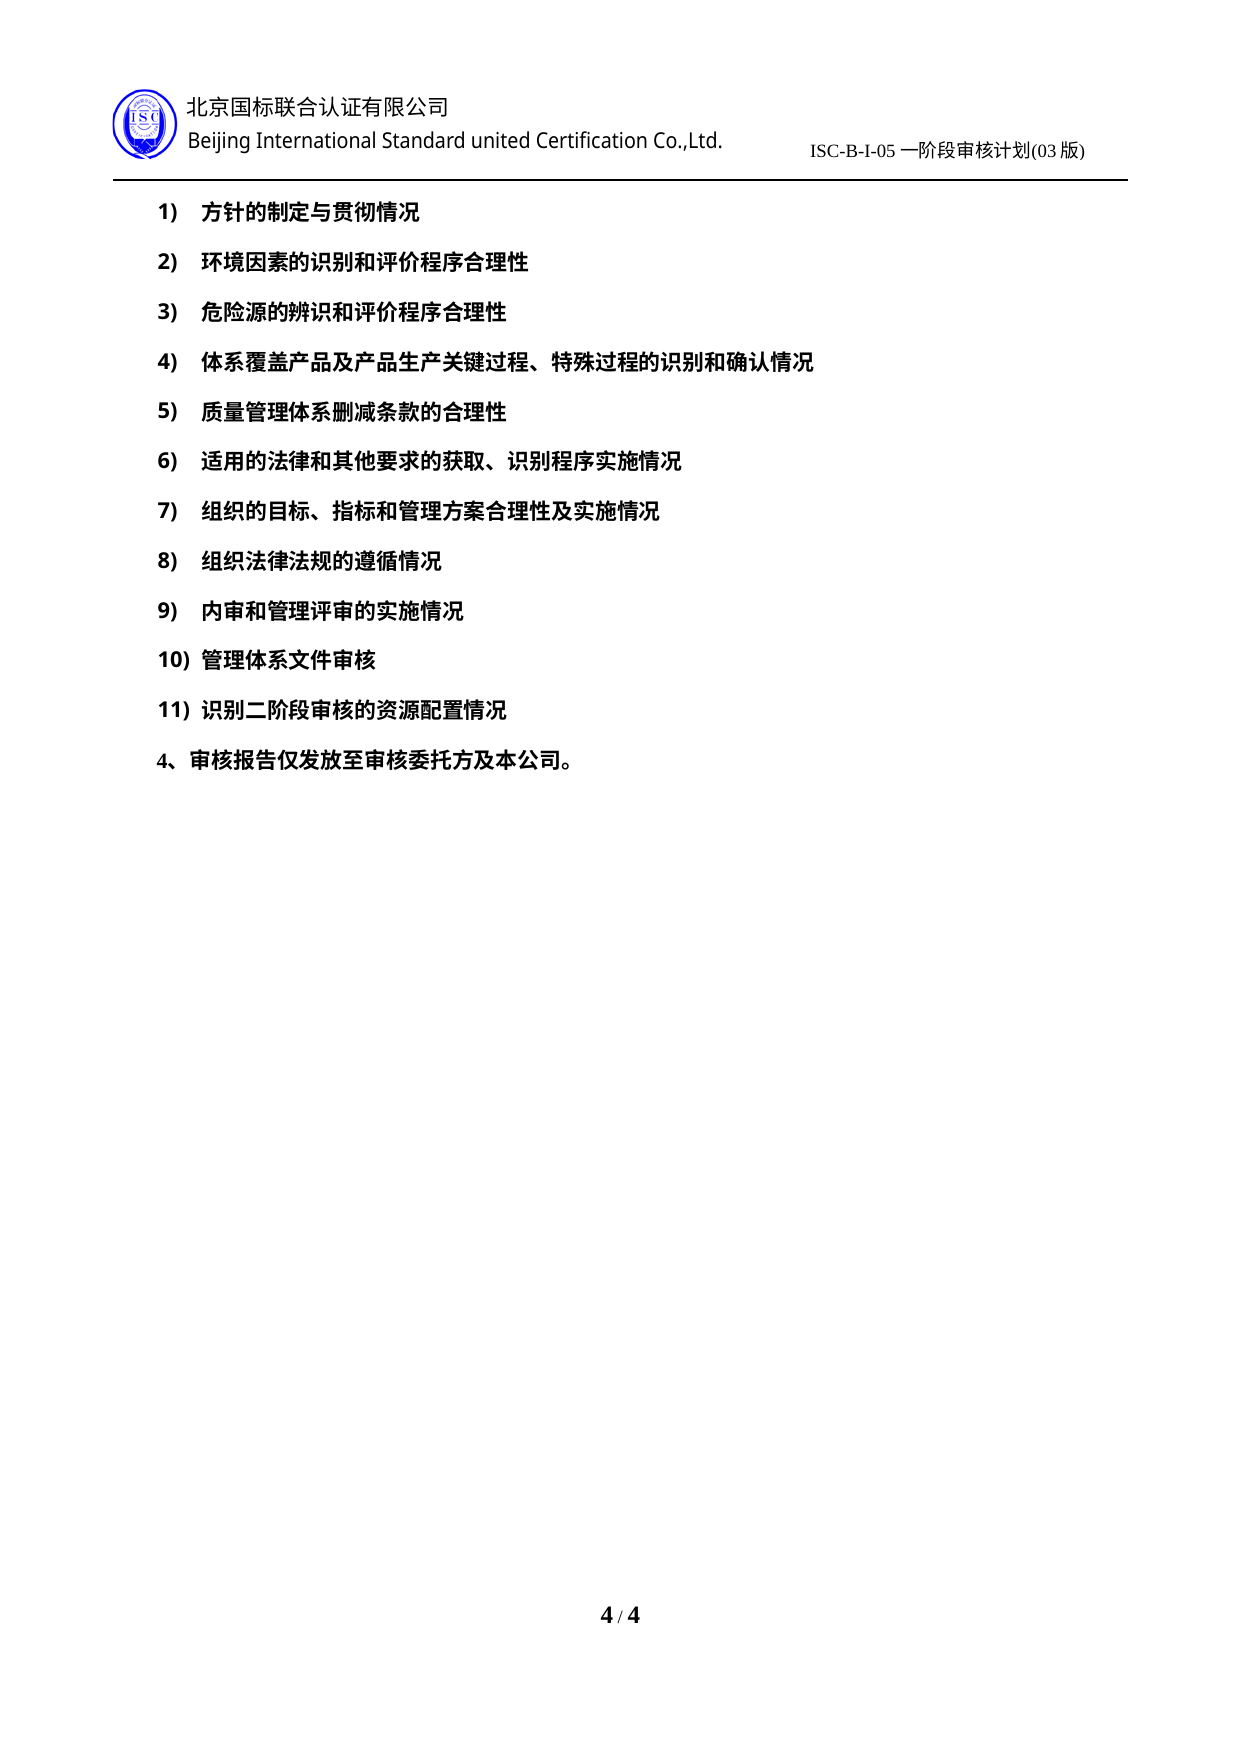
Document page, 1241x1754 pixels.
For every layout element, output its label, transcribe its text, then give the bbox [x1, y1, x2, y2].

list 组织法律法规的遵循情况 [157, 543, 1128, 577]
list 识别二阶段审核的资源配置情况 [157, 692, 1128, 726]
list 管理体系文件审核 [157, 642, 1128, 676]
list 环境因素的识别和评价程序合理性 [157, 244, 1128, 278]
list 质量管理体系删减条款的合理性 [157, 393, 1128, 427]
list 危险源的辨识和评价程序合理性 [157, 294, 1128, 328]
text 4、审核报告仅发放至审核委托方及本公司。 [112, 742, 1128, 776]
list 方针的制定与贯彻情况 [157, 194, 1128, 228]
list 体系覆盖产品及产品生产关键过程、特殊过程的识别和确认情况 [157, 344, 1128, 378]
list 组织的目标、指标和管理方案合理性及实施情况 [157, 493, 1128, 527]
list 适用的法律和其他要求的获取、识别程序实施情况 [157, 443, 1128, 477]
list 内审和管理评审的实施情况 [157, 593, 1128, 627]
picture [112, 89, 180, 158]
